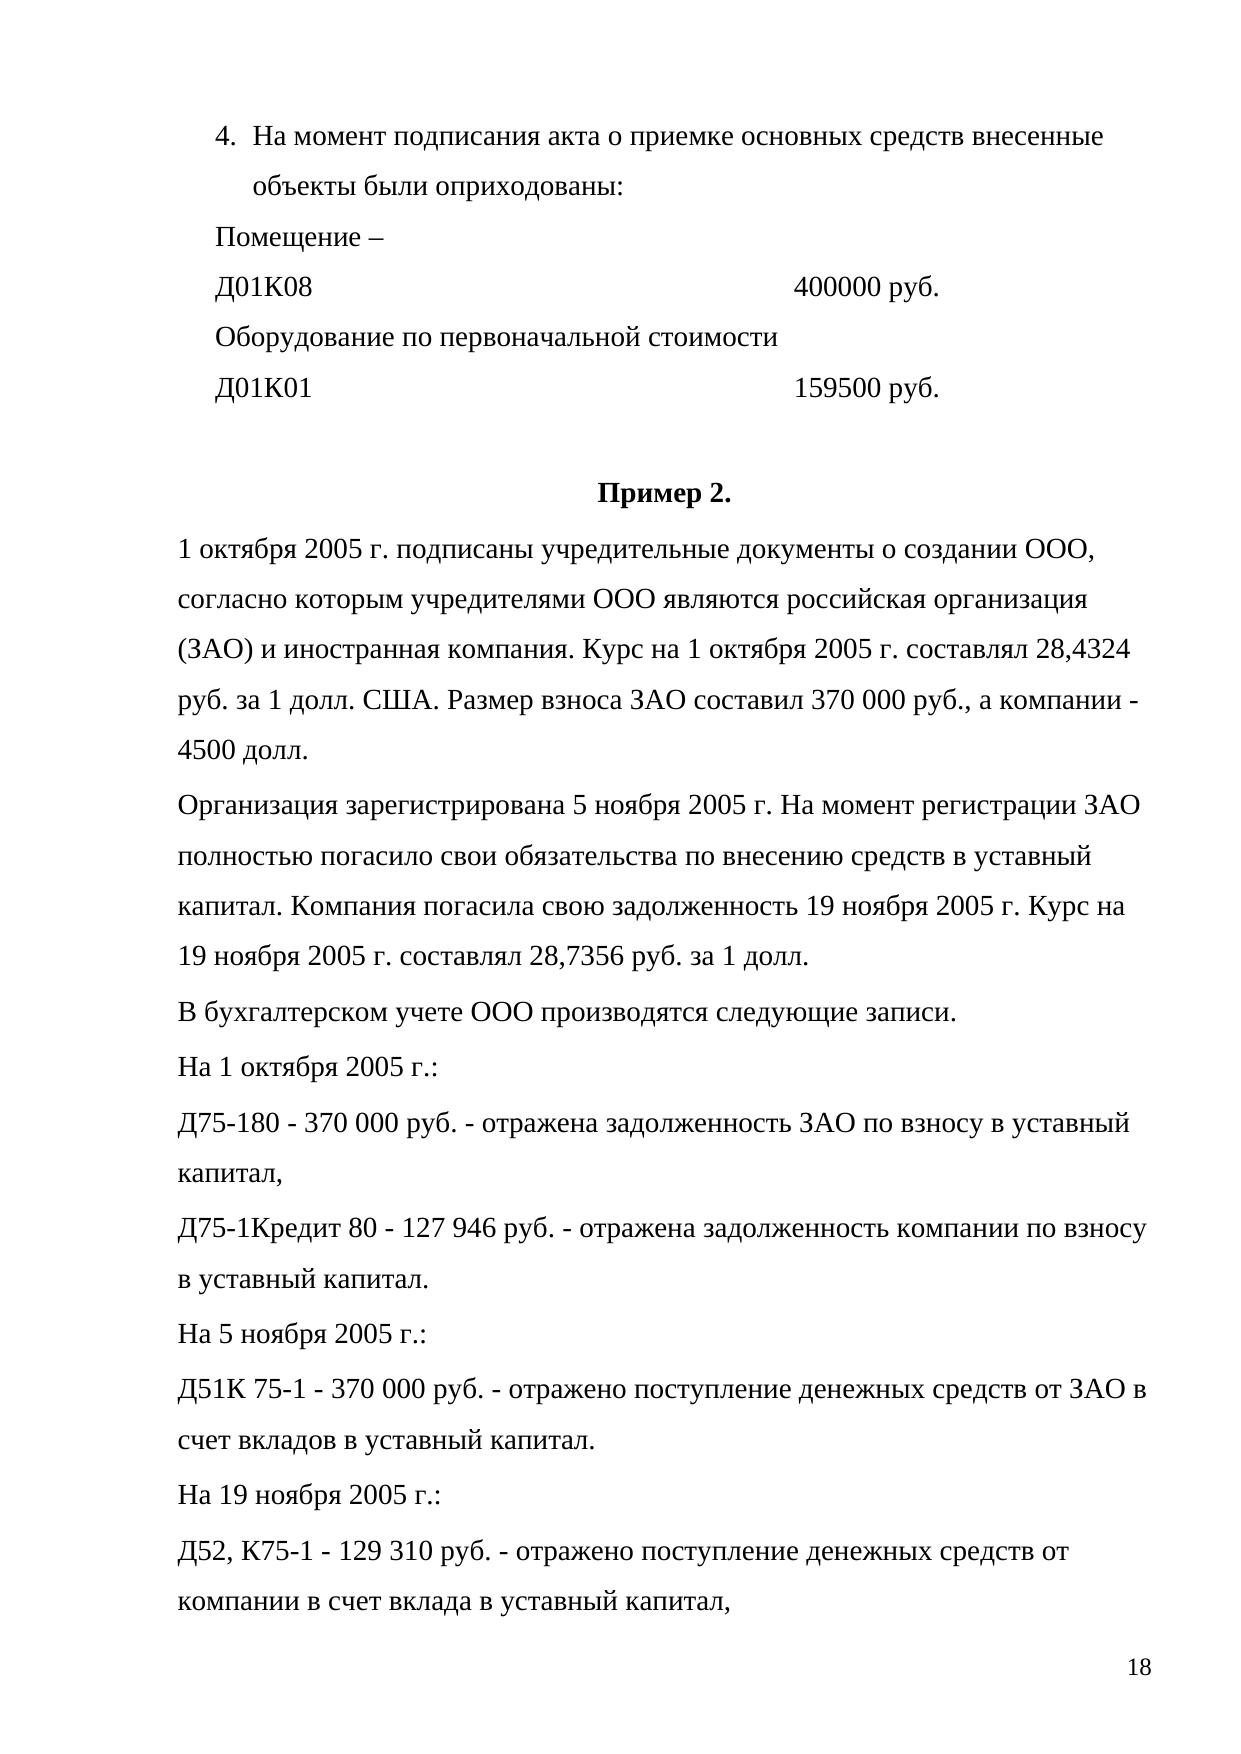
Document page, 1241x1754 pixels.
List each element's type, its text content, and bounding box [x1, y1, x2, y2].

text Организация зарегистрирована 5 ноября . На момент регистрации ЗАО полностью погасило свои обязательства по внесению средств в уставный капитал. Компания погасила свою задолженность 19 ноября . Курс на 19 ноября . составлял 28,7356 руб. за 1 долл. [177, 787, 1152, 972]
text Пример 2. [177, 475, 1152, 509]
text Д52, К75-1 - 129 310 руб. - отражено поступление денежных средств от компании в счет вклада в уставный капитал, [177, 1533, 1152, 1617]
text Д75-180 - 370 000 руб. - отражена задолженность ЗАО по взносу в уставный капитал, [177, 1105, 1152, 1188]
text Оборудование по первоначальной стоимости [215, 319, 1152, 353]
text 1 октября . подписаны учредительные документы о создании ООО, согласно которым учредителями ООО являются российская организация (ЗАО) и иностранная компания. Курс на 1 октября . составлял 28,4324 руб. за 1 долл. США. Размер взноса ЗАО составил 370 000 руб., а компании - 4500 долл. [177, 531, 1152, 766]
text На 19 ноября .: [177, 1477, 1152, 1511]
list На момент подписания акта о приемке основных средств внесенные объекты были оприходованы: [215, 118, 1152, 202]
text Д01К01 159500 руб. [215, 370, 1152, 403]
text Д75-1Кредит 80 - 127 946 руб. - отражена задолженность компании по взносу в уставный капитал. [177, 1210, 1152, 1294]
text На 1 октября .: [177, 1049, 1152, 1083]
text Д01К08 400000 руб. [215, 269, 1152, 303]
text На 5 ноября .: [177, 1316, 1152, 1350]
text Помещение – [215, 219, 1152, 252]
text Д51К 75-1 - 370 000 руб. - отражено поступление денежных средств от ЗАО в счет вкладов в уставный капитал. [177, 1372, 1152, 1455]
text В бухгалтерском учете ООО производятся следующие записи. [177, 994, 1152, 1027]
